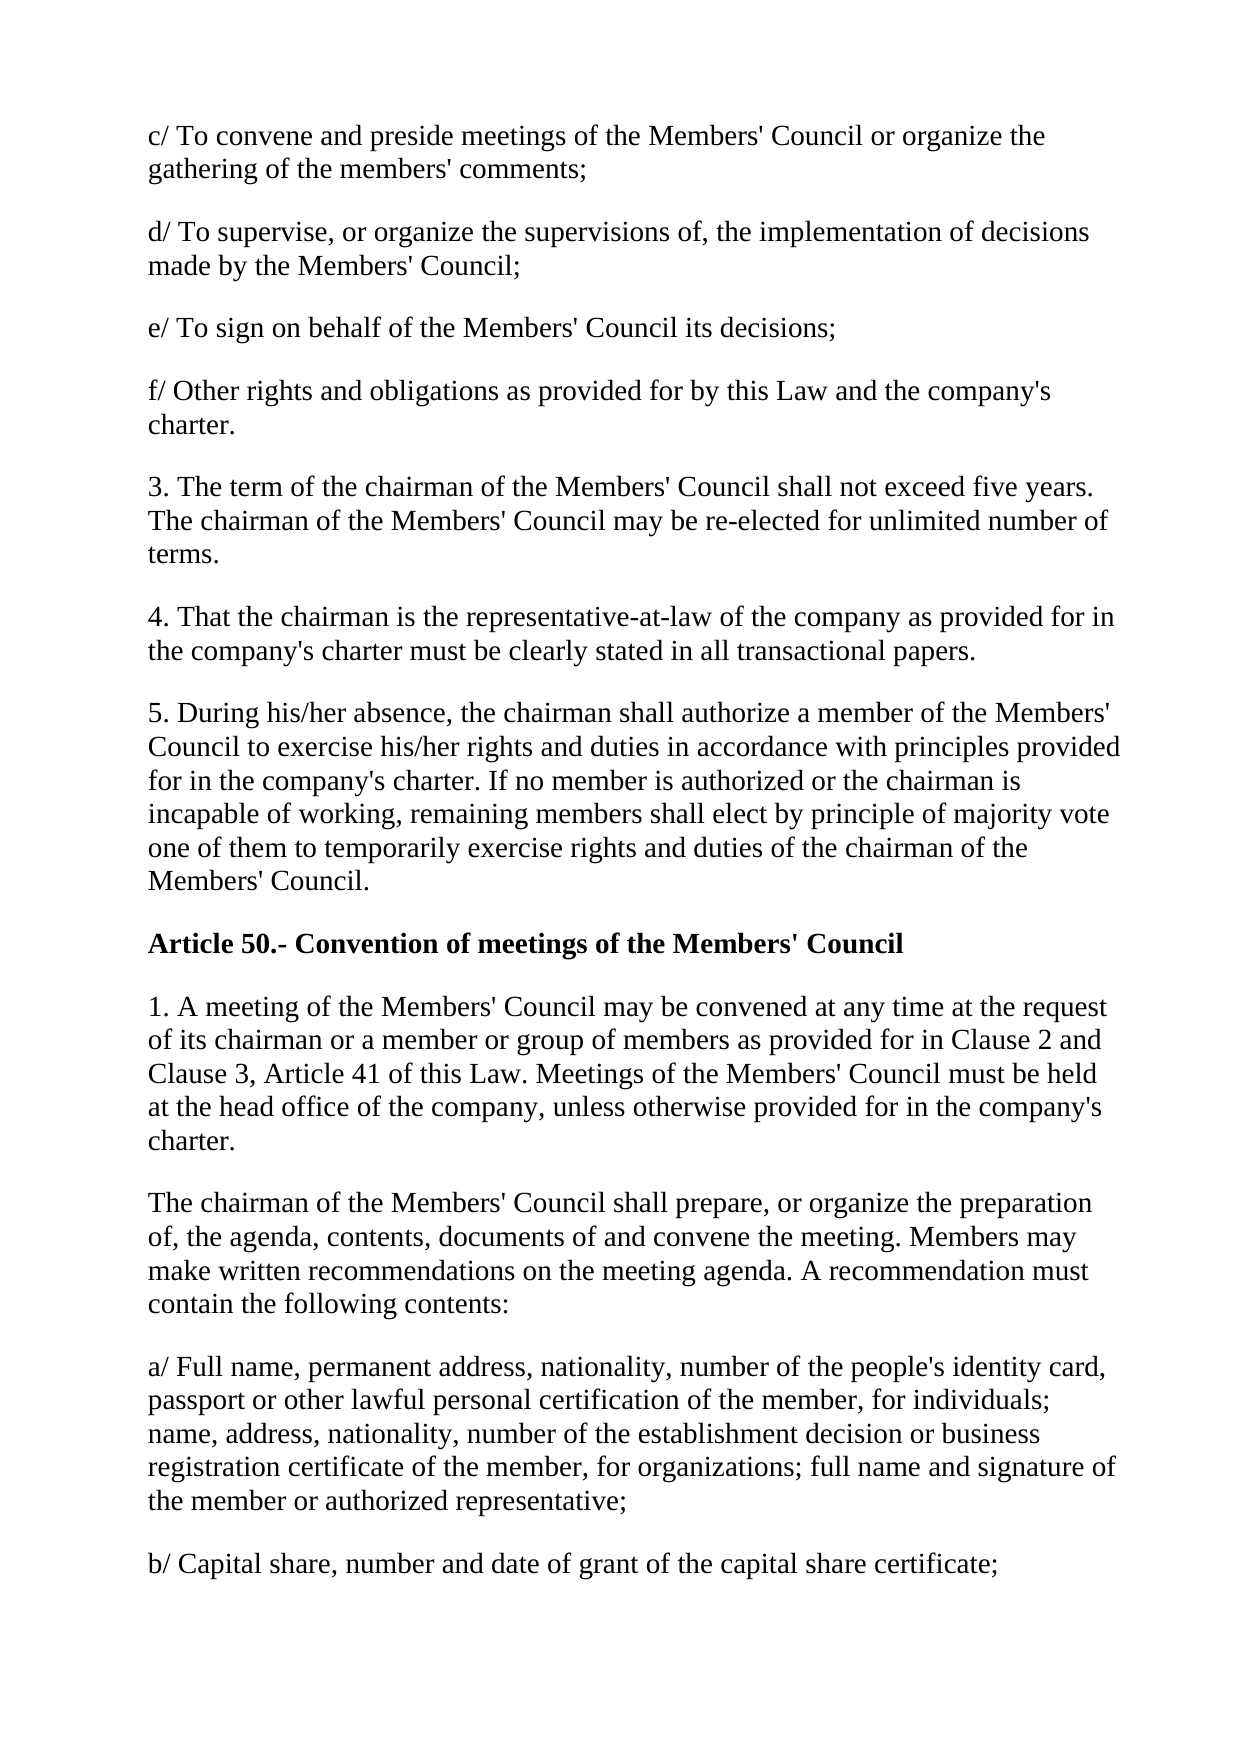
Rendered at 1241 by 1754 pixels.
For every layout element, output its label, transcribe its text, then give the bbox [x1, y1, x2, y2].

text 4. That the chairman is the representative-at-law of the company as provided for in the company's charter must be clearly stated in all transactional papers. [148, 599, 1122, 666]
text a/ Full name, permanent address, nationality, number of the people's identity card, passport or other lawful personal certification of the member, for individuals; name, address, nationality, number of the establishment decision or business registration certificate of the member, for organizations; full name and signature of the member or authorized representative; [148, 1349, 1122, 1517]
text The chairman of the Members' Council shall prepare, or organize the preparation of, the agenda, contents, documents of and convene the meeting. Members may make written recommendations on the meeting agenda. A recommendation must contain the following contents: [148, 1186, 1122, 1320]
text e/ To sign on behalf of the Members' Council its decisions; [148, 311, 1122, 344]
text d/ To supervise, or organize the supervisions of, the implementation of decisions made by the Members' Council; [148, 214, 1122, 281]
text 5. During his/her absence, the chairman shall authorize a member of the Members' Council to exercise his/her rights and duties in accordance with principles provided for in the company's charter. If no member is authorized or the chairman is incapable of working, remaining members shall elect by principle of majority vote one of them to temporarily exercise rights and duties of the chairman of the Members' Council. [148, 696, 1122, 897]
text b/ Capital share, number and date of grant of the capital share certificate; [148, 1546, 1122, 1579]
text 3. The term of the chairman of the Members' Council shall not exceed five years. The chairman of the Members' Council may be re-elected for unlimited number of terms. [148, 469, 1122, 570]
text 1. A meeting of the Members' Council may be convened at any time at the request of its chairman or a member or group of members as provided for in Clause 2 and Clause 3, Article 41 of this Law. Meetings of the Members' Council must be held at the head office of the company, unless otherwise provided for in the company's charter. [148, 989, 1122, 1156]
text c/ To convene and preside meetings of the Members' Council or organize the gathering of the members' comments; [148, 118, 1122, 185]
text Article 50.- Convention of meetings of the Members' Council [148, 926, 1122, 959]
text f/ Other rights and obligations as provided for by this Law and the company's charter. [148, 373, 1122, 440]
